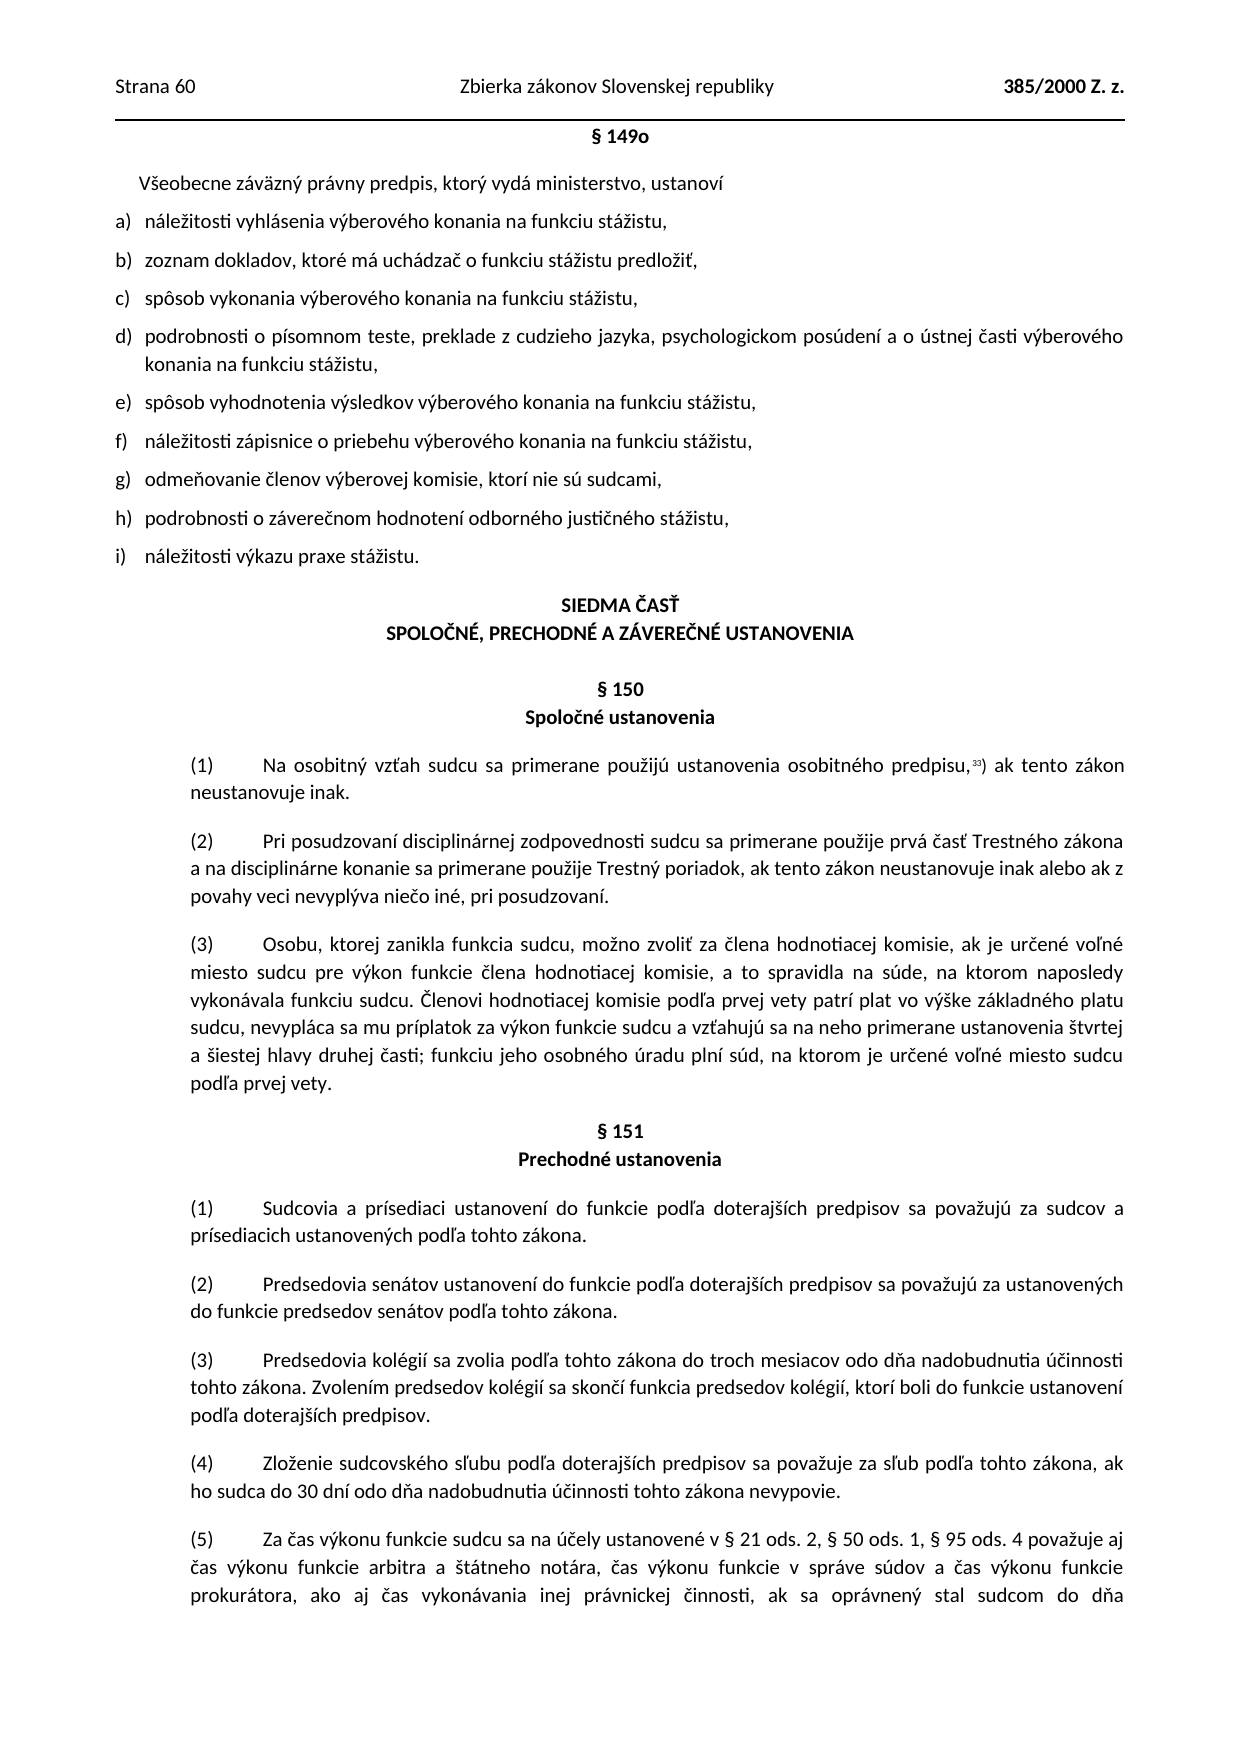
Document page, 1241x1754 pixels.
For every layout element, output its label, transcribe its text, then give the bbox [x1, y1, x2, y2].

list náležitosti výkazu praxe stážistu. [115, 543, 1125, 569]
list náležitosti vyhlásenia výberového konania na funkciu stážistu, [115, 208, 1125, 234]
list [190, 1527, 1125, 1607]
text Všeobecne záväzný právny predpis, ktorý vydá ministerstvo, ustanoví [139, 170, 1125, 195]
text § 151 [124, 1118, 1116, 1143]
text § 150 [124, 676, 1116, 701]
text Spoločné ustanovenia [124, 704, 1116, 729]
list zoznam dokladov, ktoré má uchádzač o funkciu stážistu predložiť, [115, 247, 1125, 272]
text SPOLOČNÉ, PRECHODNÉ A ZÁVEREČNÉ USTANOVENIA [124, 620, 1116, 645]
list podrobnosti o písomnom teste, preklade z cudzieho jazyka, psychologickom posúdení a o ústnej časti výberového konania na funkciu stážistu, [115, 324, 1125, 377]
list odmeňovanie členov výberovej komisie, ktorí nie sú sudcami, [115, 466, 1125, 492]
list Pri posudzovaní disciplinárnej zodpovednosti sudcu sa primerane použije prvá časť Trestného zákona a na disciplinárne konanie sa primerane použije Trestný poriadok, ak tento zákon neustanovuje inak alebo ak z povahy veci nevyplýva niečo iné, pri posudzovaní. [190, 828, 1125, 909]
list Na osobitný vzťah sudcu sa primerane použijú ustanovenia osobitného predpisu,33) ak tento zákon neustanovuje inak. [190, 752, 1125, 805]
list spôsob vyhodnotenia výsledkov výberového konania na funkciu stážistu, [115, 389, 1125, 415]
list Osobu, ktorej zanikla funkcia sudcu, možno zvoliť za člena hodnotiacej komisie, ak je určené voľné miesto sudcu pre výkon funkcie člena hodnotiacej komisie, a to spravidla na súde, na ktorom naposledy vykonávala funkciu sudcu. Členovi hodnotiacej komisie podľa prvej vety patrí plat vo výške základného platu sudcu, nevypláca sa mu príplatok za výkon funkcie sudcu a vzťahujú sa na neho primerane ustanovenia štvrtej a šiestej hlavy druhej časti; funkciu jeho osobného úradu plní súd, na ktorom je určené voľné miesto sudcu podľa prvej vety. [190, 932, 1125, 1095]
list Predsedovia senátov ustanovení do funkcie podľa doterajších predpisov sa považujú za ustanovených do funkcie predsedov senátov podľa tohto zákona. [190, 1271, 1125, 1324]
text § 149o [124, 101, 1116, 148]
text SIEDMA ČASŤ [124, 592, 1116, 617]
list náležitosti zápisnice o priebehu výberového konania na funkciu stážistu, [115, 428, 1125, 453]
list spôsob vykonania výberového konania na funkciu stážistu, [115, 285, 1125, 311]
list Sudcovia a prísediaci ustanovení do funkcie podľa doterajších predpisov sa považujú za sudcov a prísediacich ustanovených podľa tohto zákona. [190, 1195, 1125, 1248]
list Zloženie sudcovského sľubu podľa doterajších predpisov sa považuje za sľub podľa tohto zákona, ak ho sudca do 30 dní odo dňa nadobudnutia účinnosti tohto zákona nevypovie. [190, 1451, 1125, 1503]
list Predsedovia kolégií sa zvolia podľa tohto zákona do troch mesiacov odo dňa nadobudnutia účinnosti tohto zákona. Zvolením predsedov kolégií sa skončí funkcia predsedov kolégií, ktorí boli do funkcie ustanovení podľa doterajších predpisov. [190, 1347, 1125, 1427]
list podrobnosti o záverečnom hodnotení odborného justičného stážistu, [115, 505, 1125, 530]
text Prechodné ustanovenia [124, 1146, 1116, 1172]
